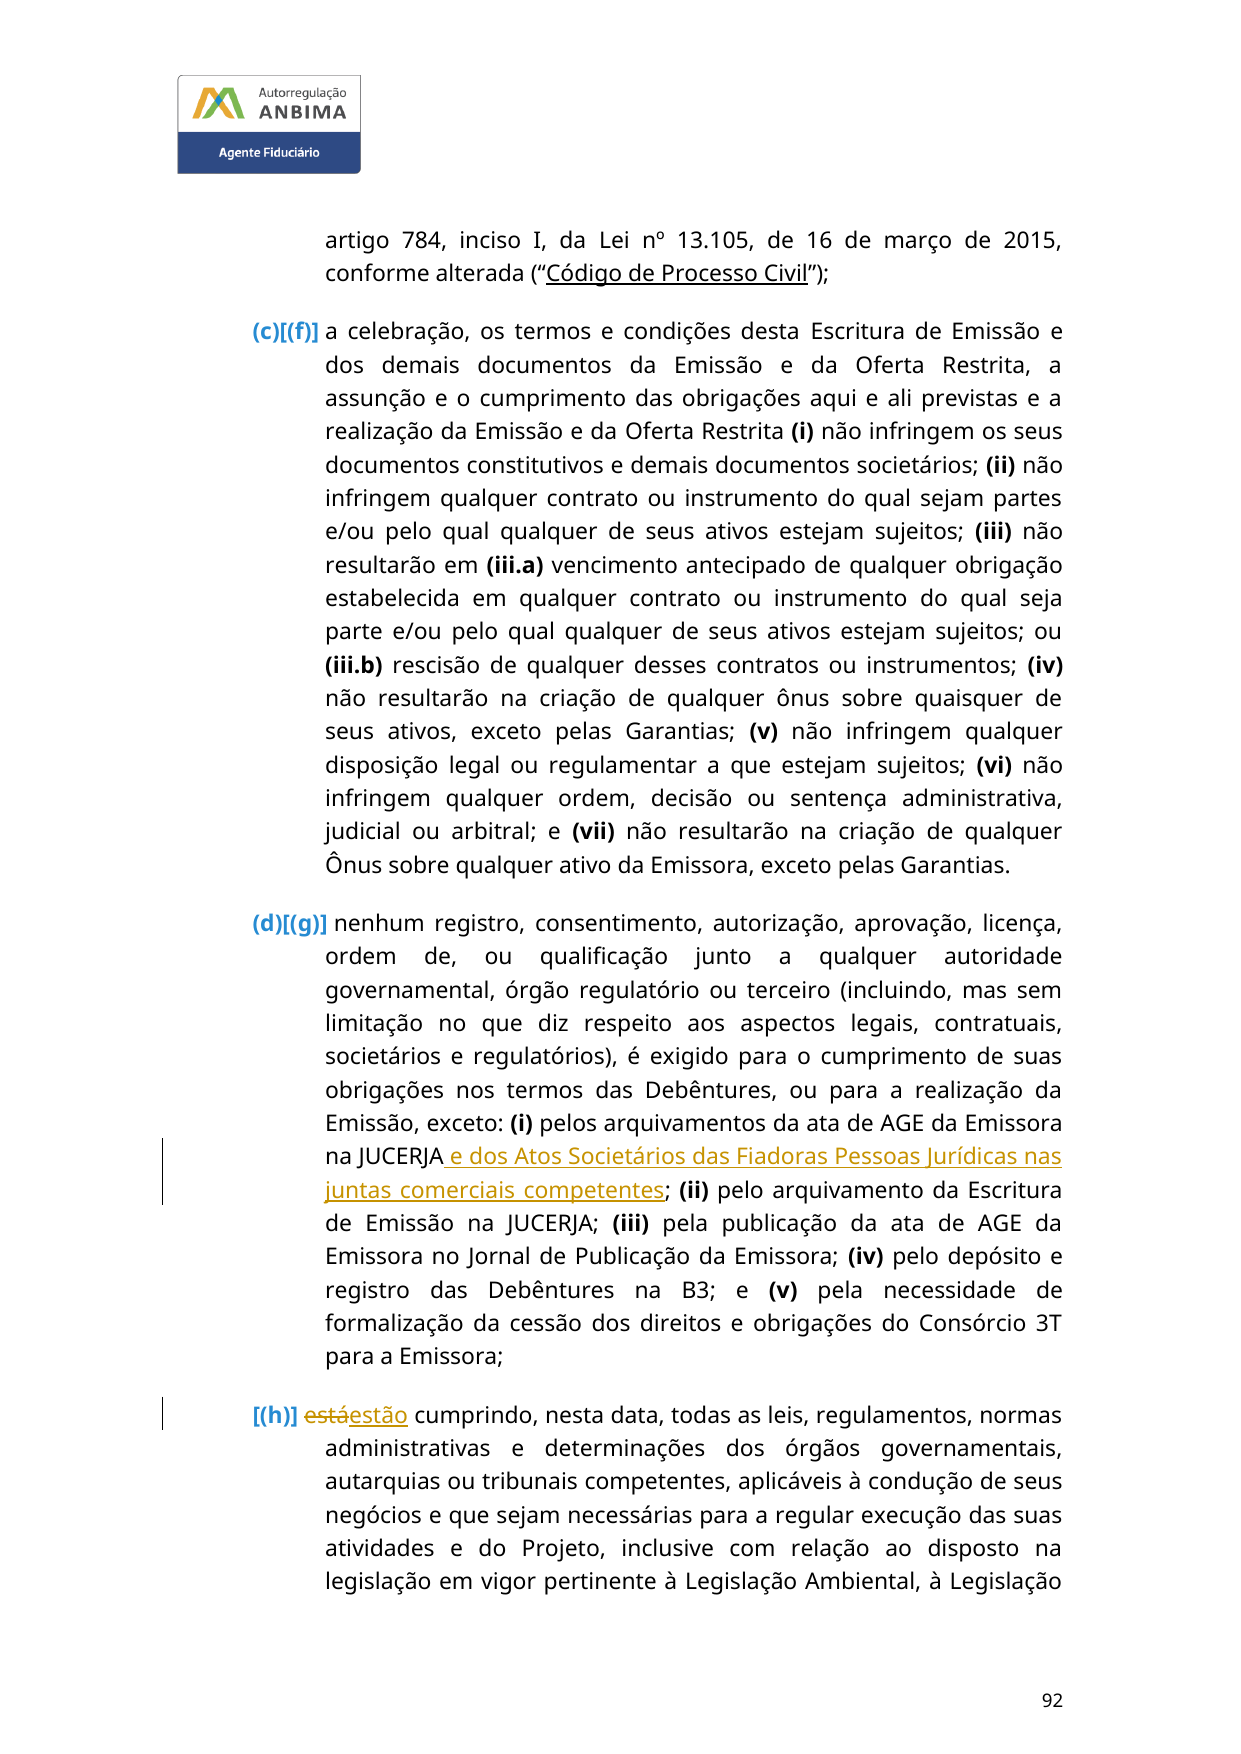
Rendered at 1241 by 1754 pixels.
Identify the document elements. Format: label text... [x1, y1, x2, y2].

list nenhum registro, consentimento, autorização, aprovação, licença, ordem de, ou qualificação junto a qualquer autoridade governamental, órgão regulatório ou terceiro (incluindo, mas sem limitação no que diz respeito aos aspectos legais, contratuais, societários e regulatórios), é exigido para o cumprimento de suas obrigações nos termos das Debêntures, ou para a realização da Emissão, exceto: (i) pelos arquivamentos da ata de AGE da Emissora na JUCERJA; (ii) pelo arquivamento da Escritura de Emissão na JUCERJA; (iii) pela publicação da ata de AGE da Emissora no Jornal de Publicação da Emissora; (iv) pelo depósito e registro das Debêntures na B3; e (v) pela necessidade de formalização da cessão dos direitos e obrigações do Consórcio 3T para a Emissora; [252, 905, 1063, 1372]
list a celebração, os termos e condições desta Escritura de Emissão e dos demais documentos da Emissão e da Oferta Restrita, a assunção e o cumprimento das obrigações aqui e ali previstas e a realização da Emissão e da Oferta Restrita (i) não infringem os seus documentos constitutivos e demais documentos societários; (ii) não infringem qualquer contrato ou instrumento do qual sejam partes e/ou pelo qual qualquer de seus ativos estejam sujeitos; (iii) não resultarão em (iii.a) vencimento antecipado de qualquer obrigação estabelecida em qualquer contrato ou instrumento do qual seja parte e/ou pelo qual qualquer de seus ativos estejam sujeitos; ou (iii.b) rescisão de qualquer desses contratos ou instrumentos; (iv) não resultarão na criação de qualquer ônus sobre quaisquer de seus ativos, exceto pelas Garantias; (v) não infringem qualquer disposição legal ou regulamentar a que estejam sujeitos; (vi) não infringem qualquer ordem, decisão ou sentença administrativa, judicial ou arbitral; e (vii) não resultarão na criação de qualquer Ônus sobre qualquer ativo da Emissora, exceto pelas Garantias. [252, 313, 1063, 880]
picture [177, 75, 361, 174]
